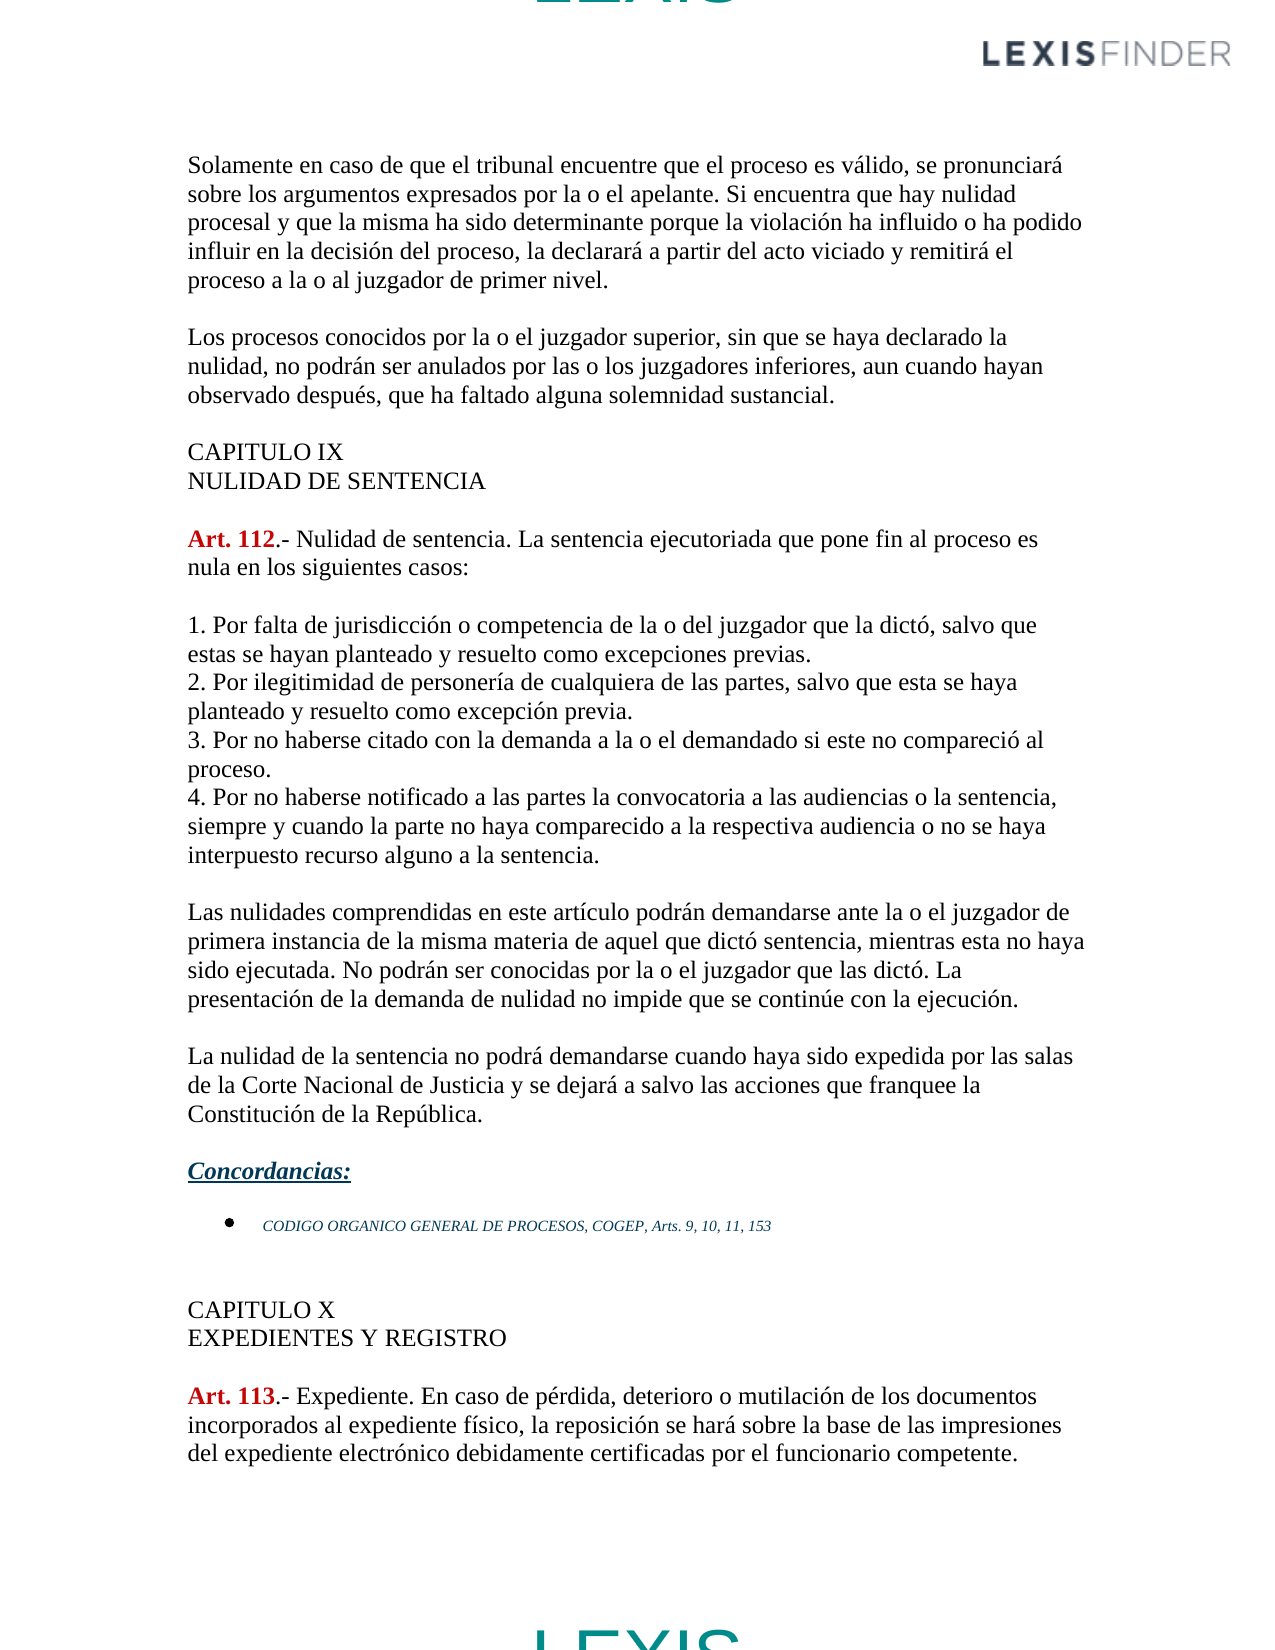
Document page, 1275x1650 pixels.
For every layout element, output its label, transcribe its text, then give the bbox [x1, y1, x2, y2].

picture [349, 1221, 359, 1225]
picture [385, 1226, 393, 1231]
picture [411, 1221, 421, 1225]
picture [460, 1222, 466, 1231]
picture [756, 1221, 768, 1231]
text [187, 150, 1087, 1185]
picture [431, 1221, 436, 1231]
picture [983, 41, 1231, 66]
picture [369, 1221, 374, 1231]
picture [566, 1226, 575, 1231]
picture [527, 1226, 536, 1231]
picture [549, 1226, 564, 1231]
picture [652, 1222, 658, 1231]
picture [359, 1222, 365, 1231]
picture [328, 1226, 337, 1231]
list CODIGO ORGANICO GENERAL DE PROCESOS, COGEP, Arts. 9, 10, 11, 153 [225, 1214, 1087, 1237]
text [187, 1266, 1087, 1496]
picture [593, 1221, 603, 1225]
